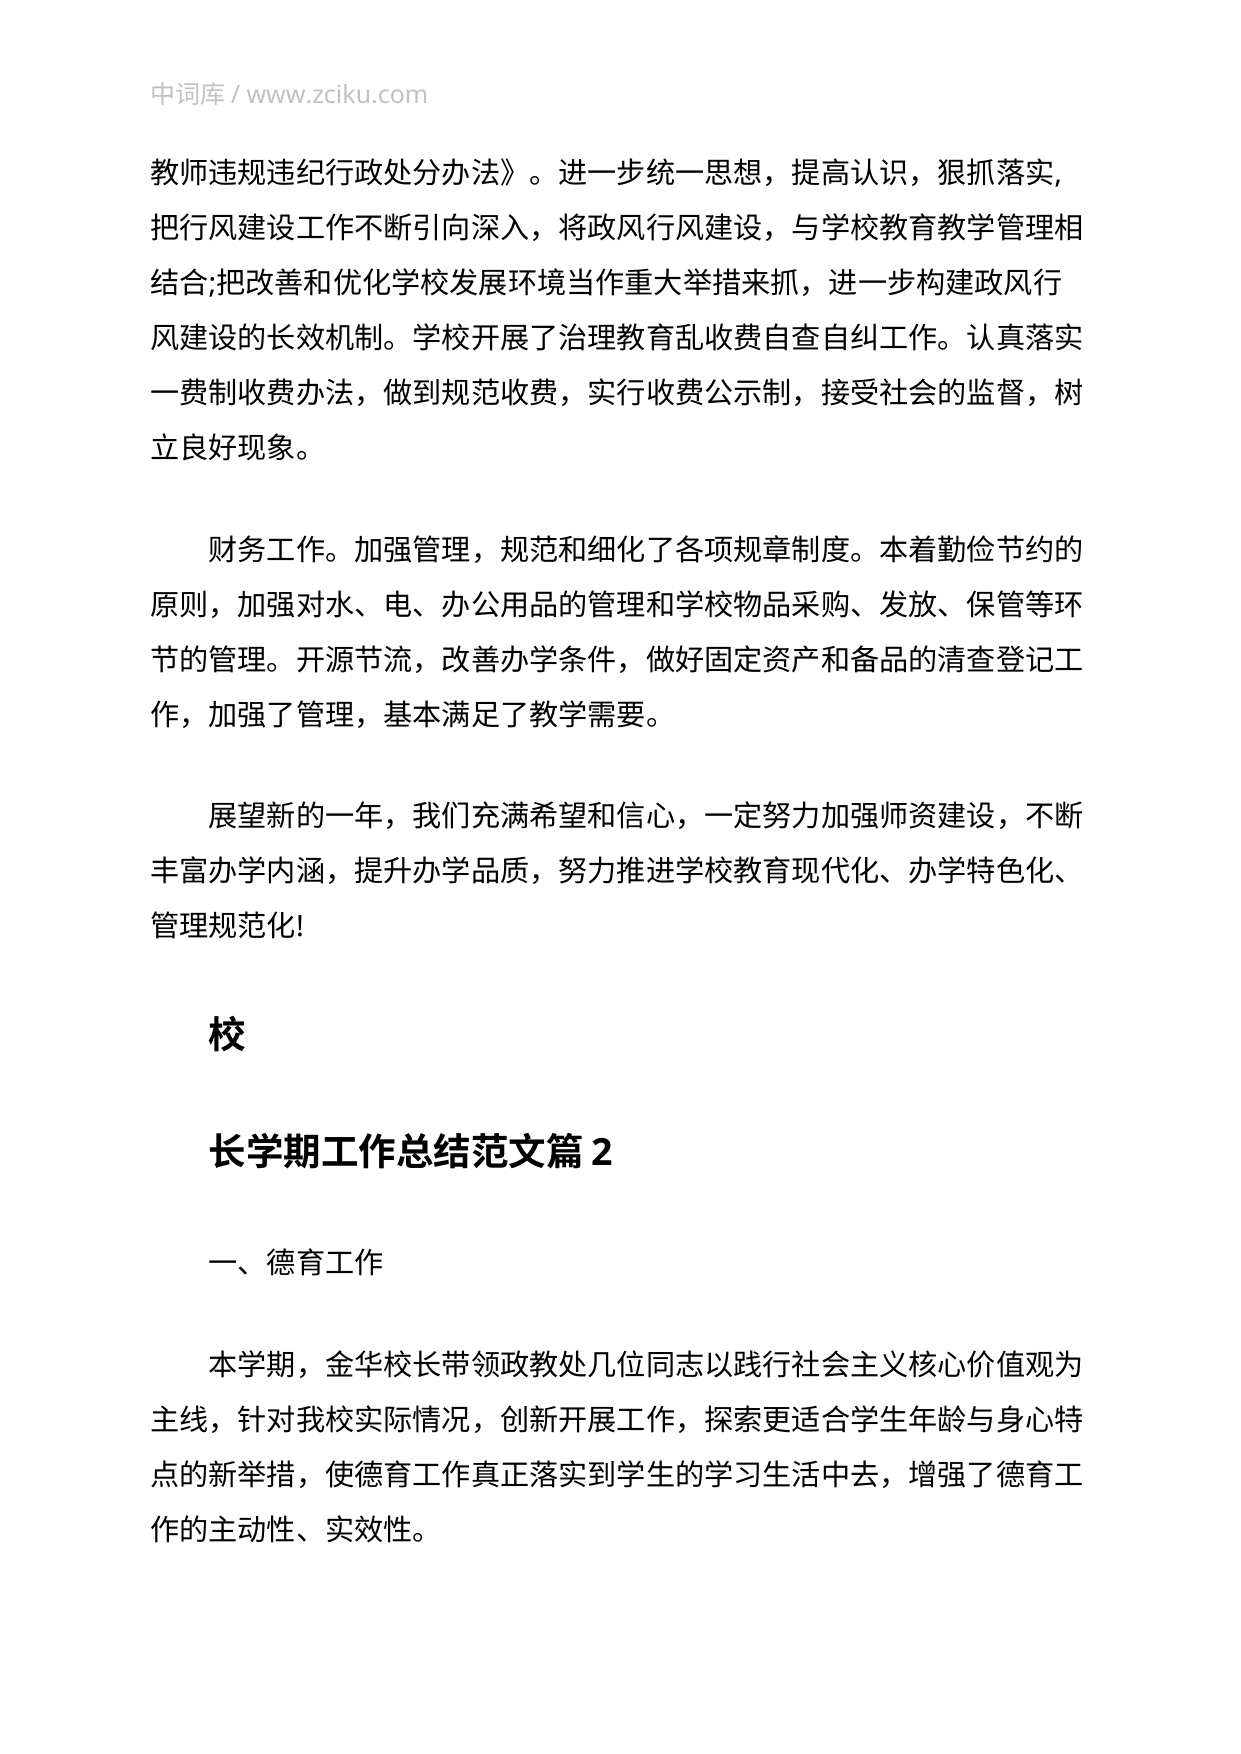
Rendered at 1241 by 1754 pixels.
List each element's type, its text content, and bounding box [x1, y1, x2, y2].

text 校 [150, 1005, 1090, 1059]
text 一、德育工作 [150, 1240, 1090, 1282]
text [150, 150, 1090, 467]
text 本学期，金华校长带领政教处几位同志以践行社会主义核心价值观为主线，针对我校实际情况，创新开展工作，探索更适合学生年龄与身心特点的新举措，使德育工作真正落实到学生的学习生活中去，增强了德育工作的主动性、实效性。 [150, 1341, 1090, 1548]
text 财务工作。加强管理，规范和细化了各项规章制度。本着勤俭节约的原则，加强对水、电、办公用品的管理和学校物品采购、发放、保管等环节的管理。开源节流，改善办学条件，做好固定资产和备品的清查登记工作，加强了管理，基本满足了教学需要。 [150, 526, 1090, 733]
text 展望新的一年，我们充满希望和信心，一定努力加强师资建设，不断丰富办学内涵，提升办学品质，努力推进学校教育现代化、办学特色化、管理规范化! [150, 793, 1090, 945]
text 长学期工作总结范文篇2 [150, 1122, 1090, 1177]
